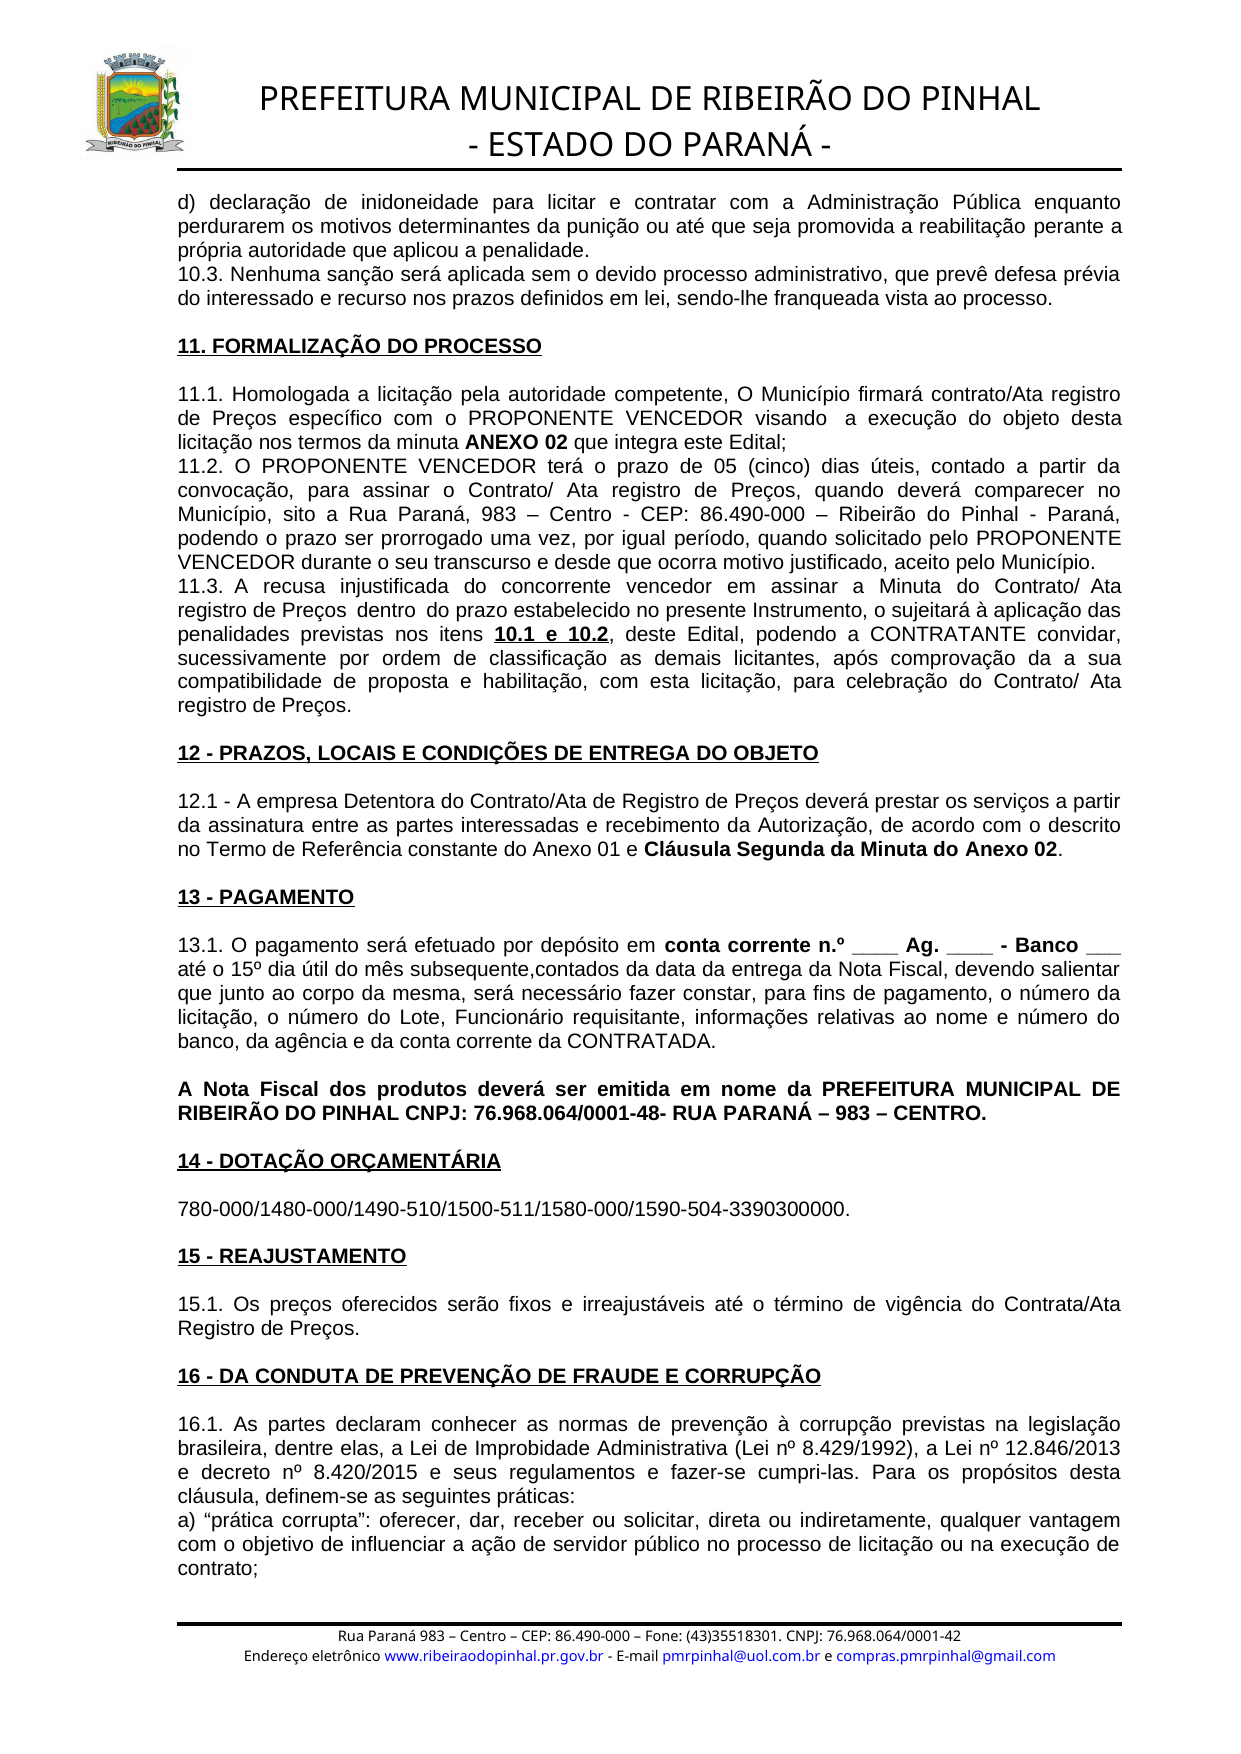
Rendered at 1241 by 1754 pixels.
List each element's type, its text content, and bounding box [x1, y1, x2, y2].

text 16.1. As partes declaram conhecer as normas de prevenção à corrupção previstas na legislação brasileira, dentre elas, a Lei de Improbidade Administrativa (Lei nº 8.429/1992), a Lei nº 12.846/2013 e decreto nº 8.420/2015 e seus regulamentos e fazer-se cumpri-las. Para os propósitos desta cláusula, definem-se as seguintes práticas: [177, 1412, 1122, 1508]
text 11.1. Homologada a licitação pela autoridade competente, O Município firmará contrato/Ata registro de Preços específico com o PROPONENTE VENCEDOR visando a execução do objeto desta licitação nos termos da minuta ANEXO 02 que integra este Edital; [177, 382, 1122, 454]
text 13.1. O pagamento será efetuado por depósito em conta corrente n.º ____ Ag. ____ - Banco ___ até o 15º dia útil do mês subsequente,contados da data da entrega da Nota Fiscal, devendo salientar que junto ao corpo da mesma, será necessário fazer constar, para fins de pagamento, o número da licitação, o número do Lote, Funcionário requisitante, informações relativas ao nome e número do banco, da agência e da conta corrente da CONTRATADA. [177, 933, 1122, 1053]
text d) declaração de inidoneidade para licitar e contratar com a Administração Pública enquanto perdurarem os motivos determinantes da punição ou até que seja promovida a reabilitação perante a própria autoridade que aplicou a penalidade. [177, 190, 1122, 262]
text 11.2. O PROPONENTE VENCEDOR terá o prazo de 05 (cinco) dias úteis, contado a partir da convocação, para assinar o Contrato/ Ata registro de Preços, quando deverá comparecer no Município, sito a Rua Paraná, 983 – Centro - CEP: 86.490-000 – Ribeirão do Pinhal - Paraná, podendo o prazo ser prorrogado uma vez, por igual período, quando solicitado pelo PROPONENTE VENCEDOR durante o seu transcurso e desde que ocorra motivo justificado, aceito pelo Município. [177, 454, 1122, 573]
text 15 - REAJUSTAMENTO [177, 1244, 1122, 1268]
text 780-000/1480-000/1490-510/1500-511/1580-000/1590-504-3390300000. [177, 1196, 1122, 1220]
text 12 - PRAZOS, LOCAIS E CONDIÇÕES DE ENTREGA DO OBJETO [177, 741, 1122, 765]
text 15.1. Os preços oferecidos serão fixos e irreajustáveis até o término de vigência do Contrata/Ata Registro de Preços. [177, 1292, 1122, 1340]
text 11. FORMALIZAÇÃO DO PROCESSO [177, 334, 1122, 358]
text 11.3. A recusa injustificada do concorrente vencedor em assinar a Minuta do Contrato/ Ata registro de Preços dentro do prazo estabelecido no presente Instrumento, o sujeitará à aplicação das penalidades previstas nos itens 10.1 e 10.2, deste Edital, podendo a CONTRATANTE convidar, sucessivamente por ordem de classificação as demais licitantes, após comprovação da a sua compatibilidade de proposta e habilitação, com esta licitação, para celebração do Contrato/ Ata registro de Preços. [177, 573, 1122, 717]
text 10.3. Nenhuma sanção será aplicada sem o devido processo administrativo, que prevê defesa prévia do interessado e recurso nos prazos definidos em lei, sendo-lhe franqueada vista ao processo. [177, 262, 1122, 310]
picture [79, 45, 192, 160]
text 13 - PAGAMENTO [177, 885, 1122, 909]
text A Nota Fiscal dos produtos deverá ser emitida em nome da PREFEITURA MUNICIPAL DE RIBEIRÃO DO PINHAL CNPJ: 76.968.064/0001-48- RUA PARANÁ – 983 – CENTRO. [177, 1077, 1122, 1124]
text 12.1 - A empresa Detentora do Contrato/Ata de Registro de Preços deverá prestar os serviços a partir da assinatura entre as partes interessadas e recebimento da Autorização, de acordo com o descrito no Termo de Referência constante do Anexo 01 e Cláusula Segunda da Minuta do Anexo 02. [177, 789, 1122, 861]
text 16 - DA CONDUTA DE PREVENÇÃO DE FRAUDE E CORRUPÇÃO [177, 1364, 1122, 1388]
text 14 - DOTAÇÃO ORÇAMENTÁRIA [177, 1148, 1122, 1172]
text a) “prática corrupta”: oferecer, dar, receber ou solicitar, direta ou indiretamente, qualquer vantagem com o objetivo de influenciar a ação de servidor público no processo de licitação ou na execução de contrato; [177, 1508, 1122, 1580]
